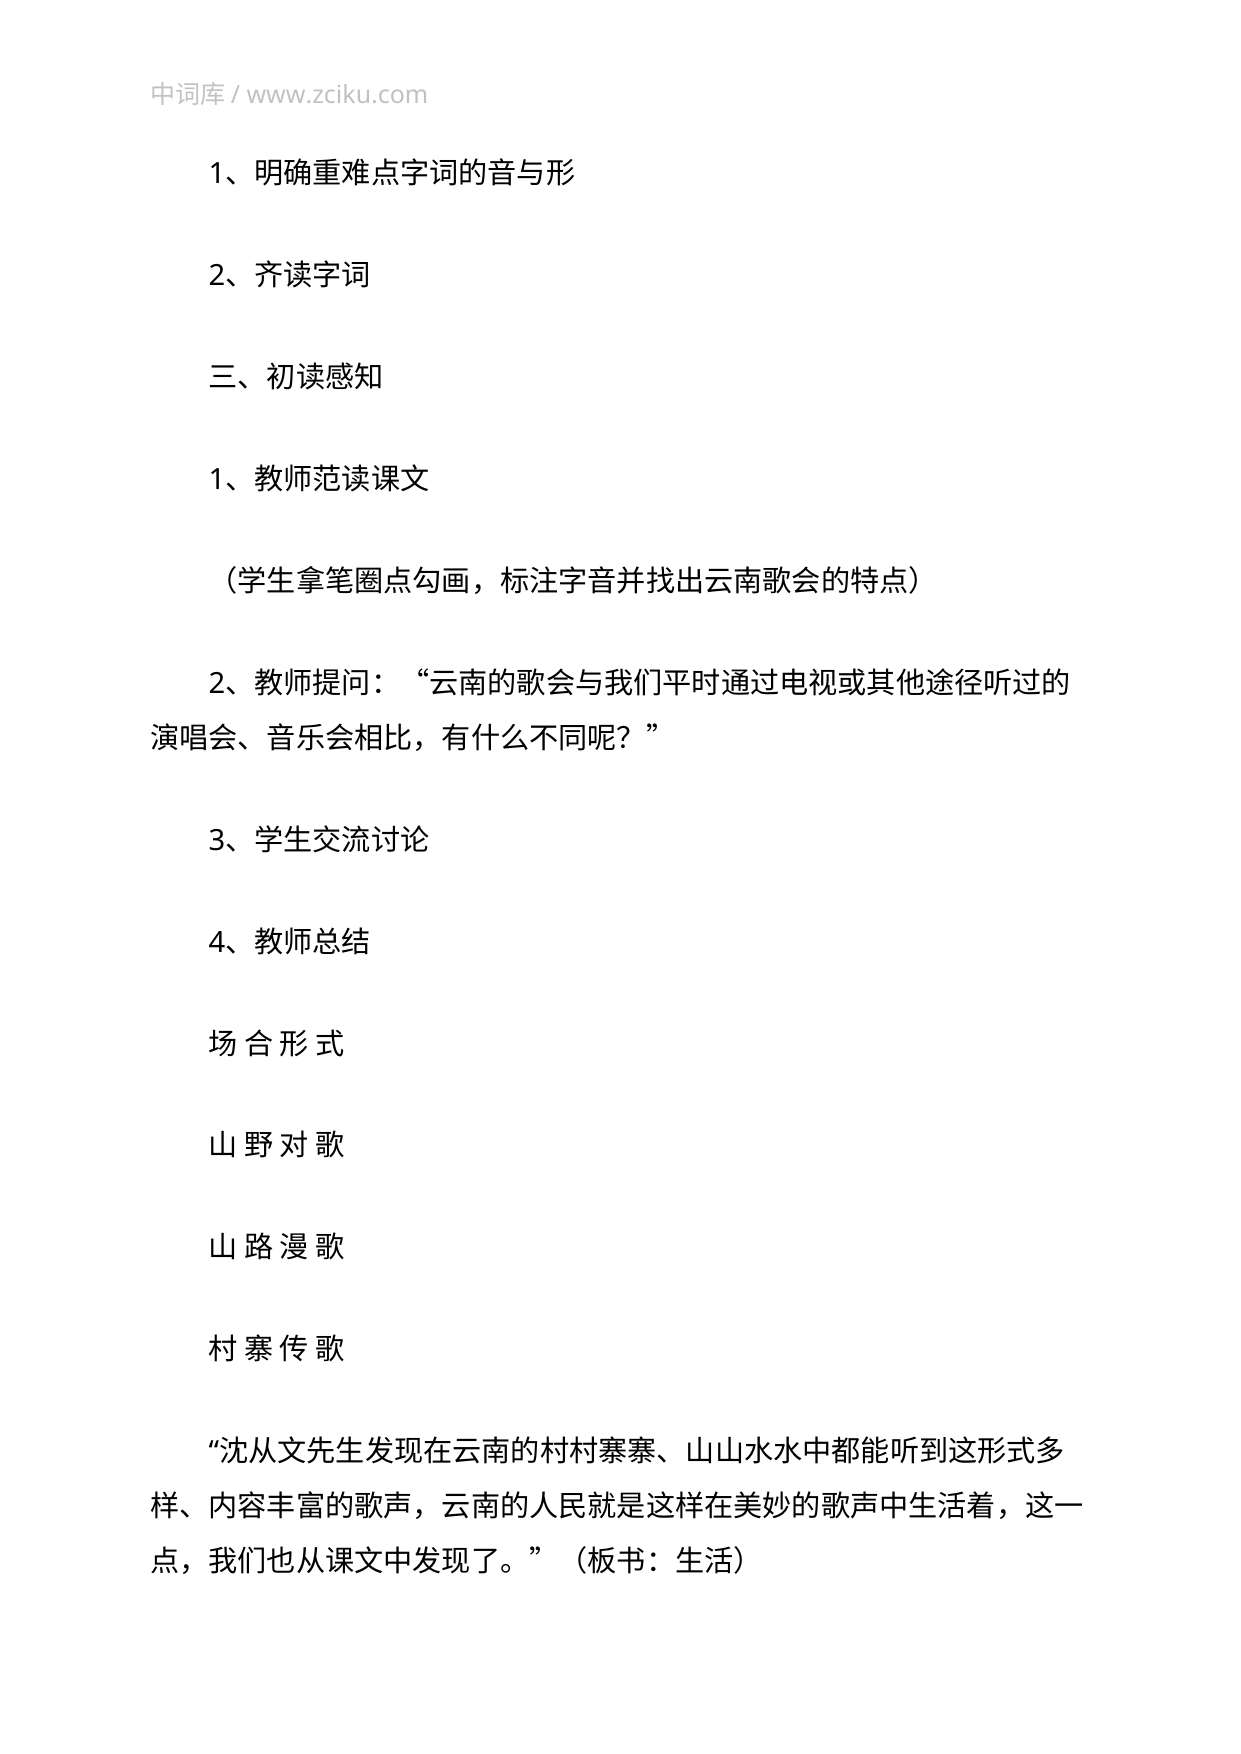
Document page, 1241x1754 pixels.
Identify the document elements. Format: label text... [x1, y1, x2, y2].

text 村 寨 传 歌 [150, 1326, 1090, 1368]
text 1、明确重难点字词的音与形 [150, 150, 1090, 192]
text “沈从文先生发现在云南的村村寨寨、山山水水中都能听到这形式多样、内容丰富的歌声，云南的人民就是这样在美妙的歌声中生活着，这一点，我们也从课文中发现了。”（板书：生活） [150, 1427, 1090, 1579]
text （学生拿笔圈点勾画，标注字音并找出云南歌会的特点） [150, 558, 1090, 600]
text 1、教师范读课文 [150, 456, 1090, 498]
text 4、教师总结 [150, 918, 1090, 961]
text 2、教师提问：“云南的歌会与我们平时通过电视或其他途径听过的演唱会、音乐会相比，有什么不同呢？” [150, 659, 1090, 757]
text 2、齐读字词 [150, 252, 1090, 294]
text 山 野 对 歌 [150, 1122, 1090, 1164]
text 场 合 形 式 [150, 1020, 1090, 1062]
text 3、学生交流讨论 [150, 816, 1090, 859]
text 三、初读感知 [150, 354, 1090, 396]
text 山 路 漫 歌 [150, 1224, 1090, 1266]
